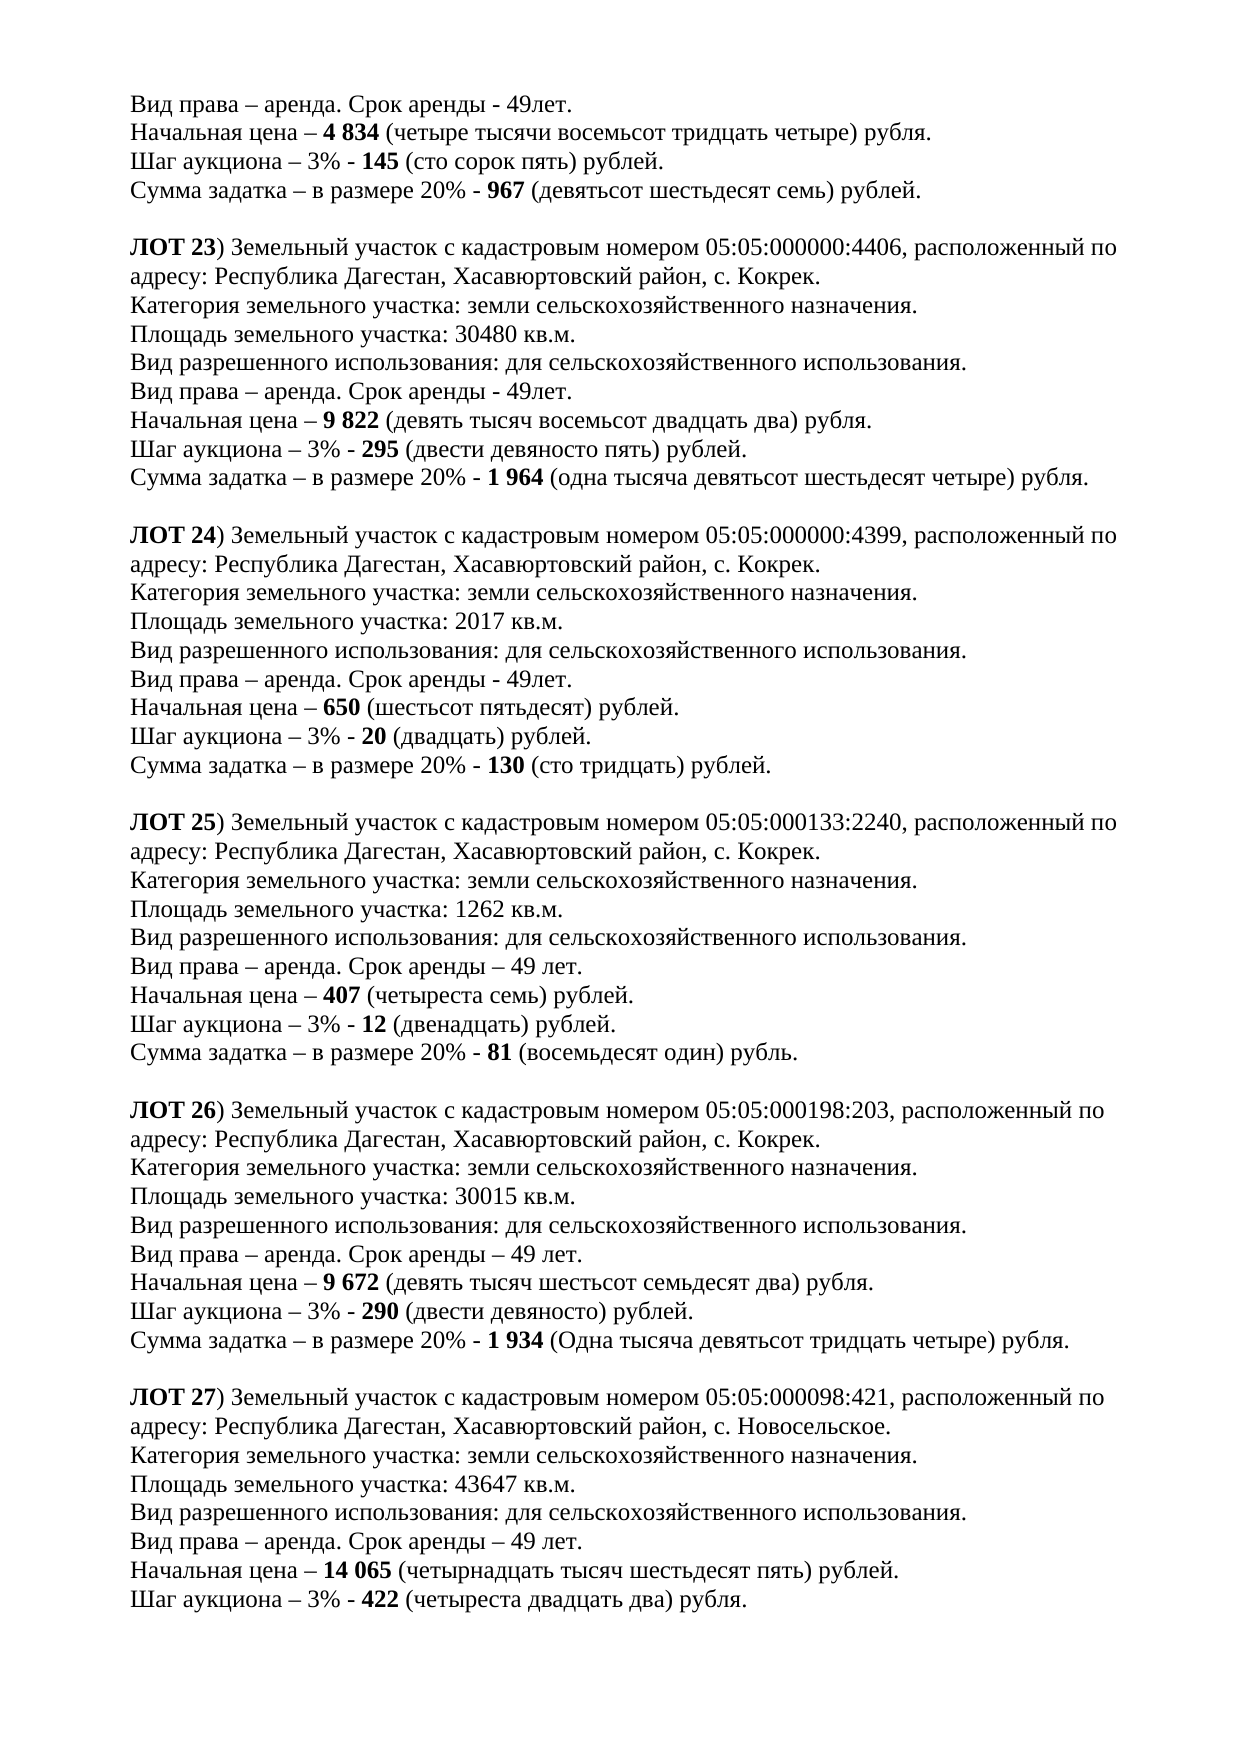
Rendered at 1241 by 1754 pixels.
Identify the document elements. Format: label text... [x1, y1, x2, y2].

text Вид права – аренда. Срок аренды - 49лет. [130, 376, 1226, 405]
text Шаг аукциона – 3% - 20 (двадцать) рублей. [130, 721, 1225, 750]
text Сумма задатка – в размере 20% - 1 934 (Одна тысяча девятьсот тридцать четыре) рубля. [130, 1325, 1225, 1354]
text Вид разрешенного использования: для сельскохозяйственного использования. [130, 1210, 1225, 1239]
text ЛОТ 26) Земельный участок с кадастровым номером 05:05:000198:203, расположенный по [130, 1095, 1225, 1124]
text ЛОТ 23) Земельный участок с кадастровым номером 05:05:000000:4406, расположенный по [130, 232, 1225, 261]
text адресу: Республика Дагестан, Хасавюртовский район, с. Кокрек. [130, 836, 1225, 865]
text Сумма задатка – в размере 20% - 81 (восемьдесят один) рубль. [130, 1037, 1225, 1066]
text Вид права – аренда. Срок аренды – 49 лет. [130, 1239, 1226, 1267]
text Начальная цена – 4 834 (четыре тысячи восемьсот тридцать четыре) рубля. [130, 117, 1225, 146]
text Площадь земельного участка: 30015 кв.м. [130, 1181, 1225, 1210]
text Вид права – аренда. Срок аренды – 49 лет. [130, 951, 1226, 980]
text Площадь земельного участка: 2017 кв.м. [130, 606, 1225, 635]
text Категория земельного участка: земли сельскохозяйственного назначения. [130, 577, 1225, 606]
text Начальная цена – 14 065 (четырнадцать тысяч шестьдесят пять) рублей. [130, 1555, 1225, 1584]
text Категория земельного участка: земли сельскохозяйственного назначения. [130, 865, 1225, 894]
text Площадь земельного участка: 43647 кв.м. [130, 1469, 1225, 1497]
text Шаг аукциона – 3% - 290 (двести девяносто) рублей. [130, 1296, 1225, 1325]
text Вид разрешенного использования: для сельскохозяйственного использования. [130, 635, 1225, 664]
text Категория земельного участка: земли сельскохозяйственного назначения. [130, 1152, 1225, 1181]
text Шаг аукциона – 3% - 145 (сто сорок пять) рублей. [130, 146, 1225, 175]
text Площадь земельного участка: 1262 кв.м. [130, 894, 1225, 922]
text адресу: Республика Дагестан, Хасавюртовский район, с. Кокрек. [130, 549, 1225, 577]
text Сумма задатка – в размере 20% - 130 (сто тридцать) рублей. [130, 750, 1225, 779]
text Вид права – аренда. Срок аренды – 49 лет. [130, 1526, 1226, 1555]
text ЛОТ 25) Земельный участок с кадастровым номером 05:05:000133:2240, расположенный по [130, 807, 1225, 836]
text Площадь земельного участка: 30480 кв.м. [130, 319, 1225, 347]
text Вид права – аренда. Срок аренды - 49лет. [130, 89, 1226, 117]
text Сумма задатка – в размере 20% - 967 (девятьсот шестьдесят семь) рублей. [130, 175, 1225, 204]
text Категория земельного участка: земли сельскохозяйственного назначения. [130, 1440, 1225, 1469]
text Шаг аукциона – 3% - 295 (двести девяносто пять) рублей. [130, 434, 1225, 462]
text Вид разрешенного использования: для сельскохозяйственного использования. [130, 922, 1225, 951]
text Вид права – аренда. Срок аренды - 49лет. [130, 664, 1226, 692]
text Начальная цена – 407 (четыреста семь) рублей. [130, 980, 1225, 1009]
text Начальная цена – 9 672 (девять тысяч шестьсот семьдесят два) рубля. [130, 1267, 1225, 1296]
text Шаг аукциона – 3% - 12 (двенадцать) рублей. [130, 1009, 1225, 1037]
text ЛОТ 24) Земельный участок с кадастровым номером 05:05:000000:4399, расположенный по [130, 520, 1225, 549]
text ЛОТ 27) Земельный участок с кадастровым номером 05:05:000098:421, расположенный по [130, 1382, 1225, 1411]
text Вид разрешенного использования: для сельскохозяйственного использования. [130, 347, 1225, 376]
text Вид разрешенного использования: для сельскохозяйственного использования. [130, 1497, 1225, 1526]
text Шаг аукциона – 3% - 422 (четыреста двадцать два) рубля. [130, 1584, 1225, 1612]
text адресу: Республика Дагестан, Хасавюртовский район, с. Кокрек. [130, 261, 1225, 290]
text Сумма задатка – в размере 20% - 1 964 (одна тысяча девятьсот шестьдесят четыре) рубля. [130, 462, 1225, 491]
text Начальная цена – 9 822 (девять тысяч восемьсот двадцать два) рубля. [130, 405, 1225, 434]
text адресу: Республика Дагестан, Хасавюртовский район, с. Новосельское. [130, 1411, 1225, 1440]
text Начальная цена – 650 (шестьсот пятьдесят) рублей. [130, 692, 1225, 721]
text адресу: Республика Дагестан, Хасавюртовский район, с. Кокрек. [130, 1124, 1225, 1152]
text Категория земельного участка: земли сельскохозяйственного назначения. [130, 290, 1225, 319]
